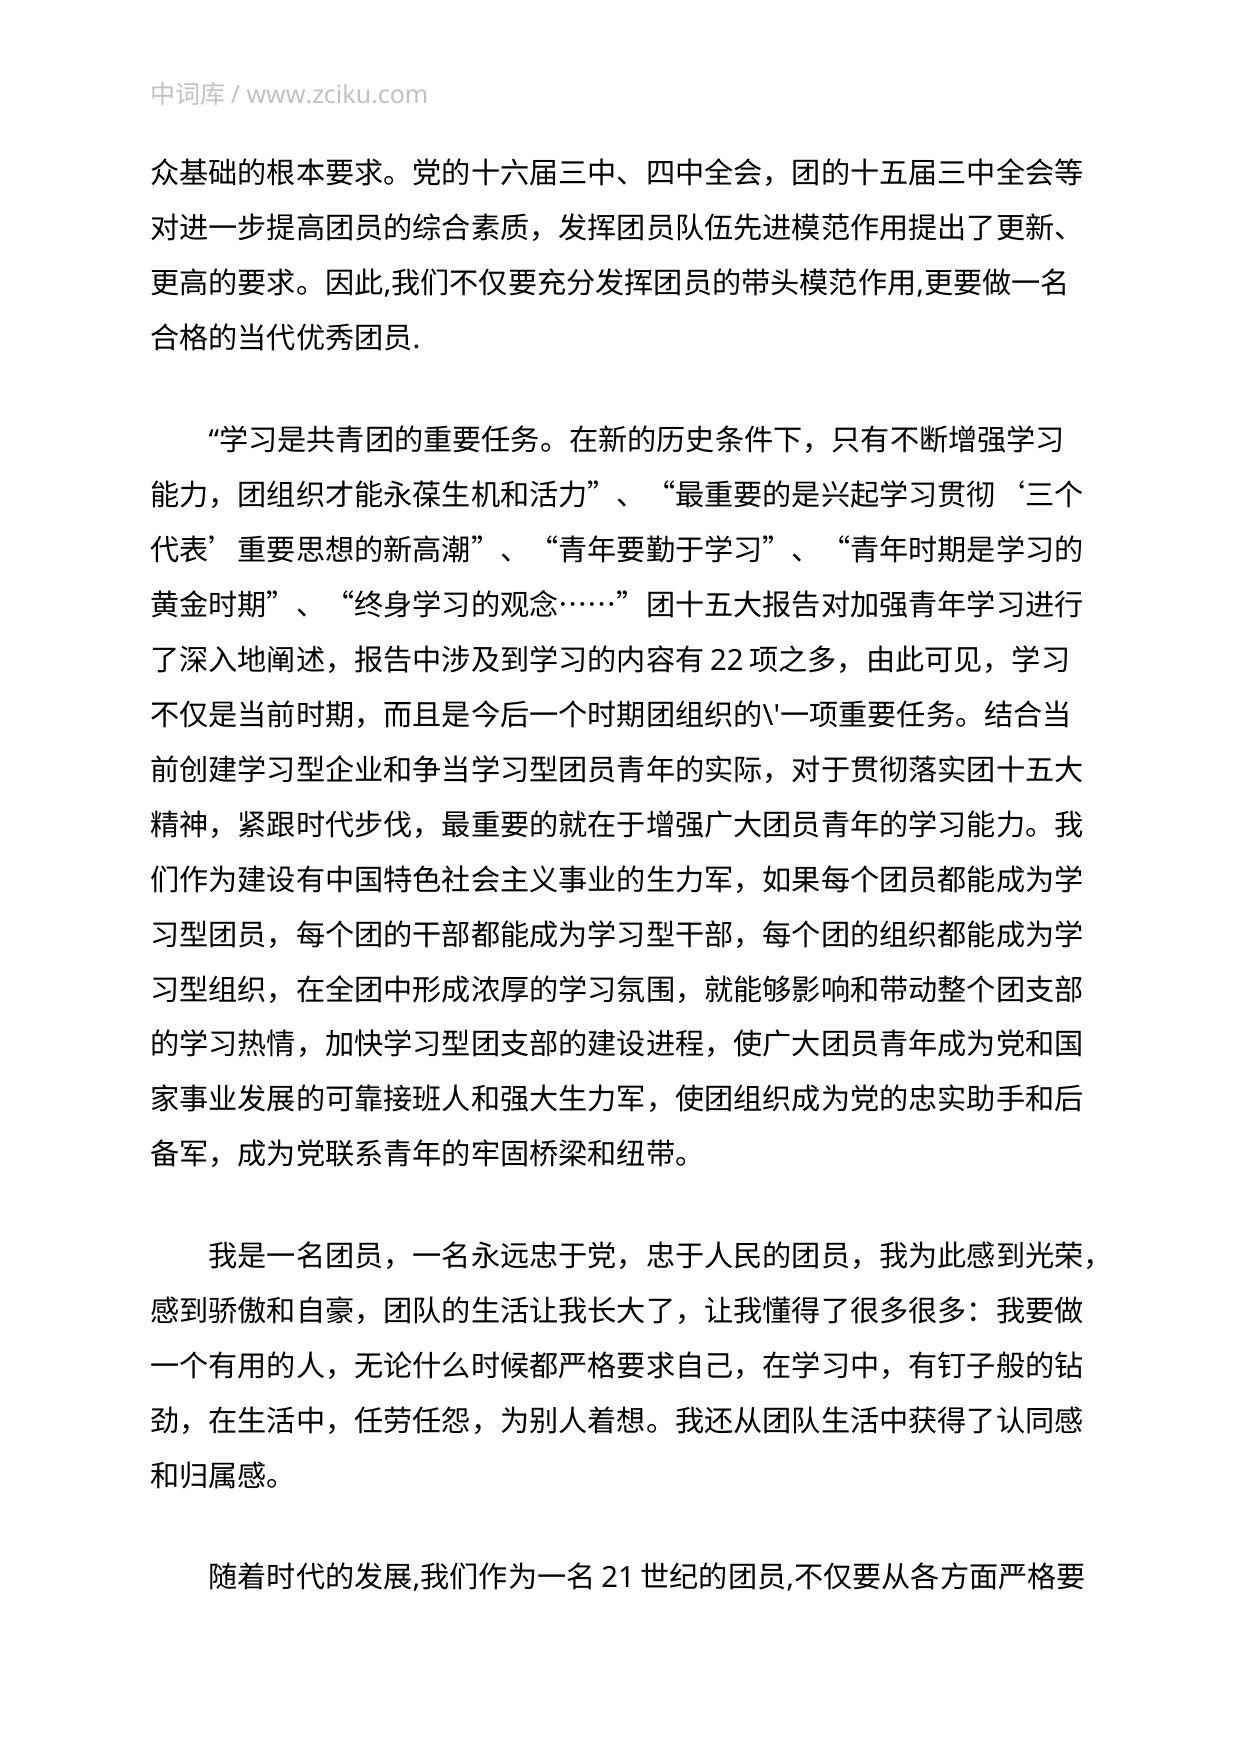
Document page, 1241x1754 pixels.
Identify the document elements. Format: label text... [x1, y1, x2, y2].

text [150, 150, 1090, 357]
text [150, 1554, 1090, 1596]
text 我是一名团员，一名永远忠于党，忠于人民的团员，我为此感到光荣，感到骄傲和自豪，团队的生活让我长大了，让我懂得了很多很多：我要做一个有用的人，无论什么时候都严格要求自己，在学习中，有钉子般的钻劲，在生活中，任劳任怨，为别人着想。我还从团队生活中获得了认同感和归属感。 [150, 1232, 1090, 1494]
text “学习是共青团的重要任务。在新的历史条件下，只有不断增强学习能力，团组织才能永葆生机和活力”、“最重要的是兴起学习贯彻‘三个代表’重要思想的新高潮”、“青年要勤于学习”、“青年时期是学习的黄金时期”、“终身学习的观念……”团十五大报告对加强青年学习进行了深入地阐述，报告中涉及到学习的内容有22项之多，由此可见，学习不仅是当前时期，而且是今后一个时期团组织的\'一项重要任务。结合当前创建学习型企业和争当学习型团员青年的实际，对于贯彻落实团十五大精神，紧跟时代步伐，最重要的就在于增强广大团员青年的学习能力。我们作为建设有中国特色社会主义事业的生力军，如果每个团员都能成为学习型团员，每个团的干部都能成为学习型干部，每个团的组织都能成为学习型组织，在全团中形成浓厚的学习氛围，就能够影响和带动整个团支部的学习热情，加快学习型团支部的建设进程，使广大团员青年成为党和国家事业发展的可靠接班人和强大生力军，使团组织成为党的忠实助手和后备军，成为党联系青年的牢固桥梁和纽带。 [150, 417, 1090, 1173]
